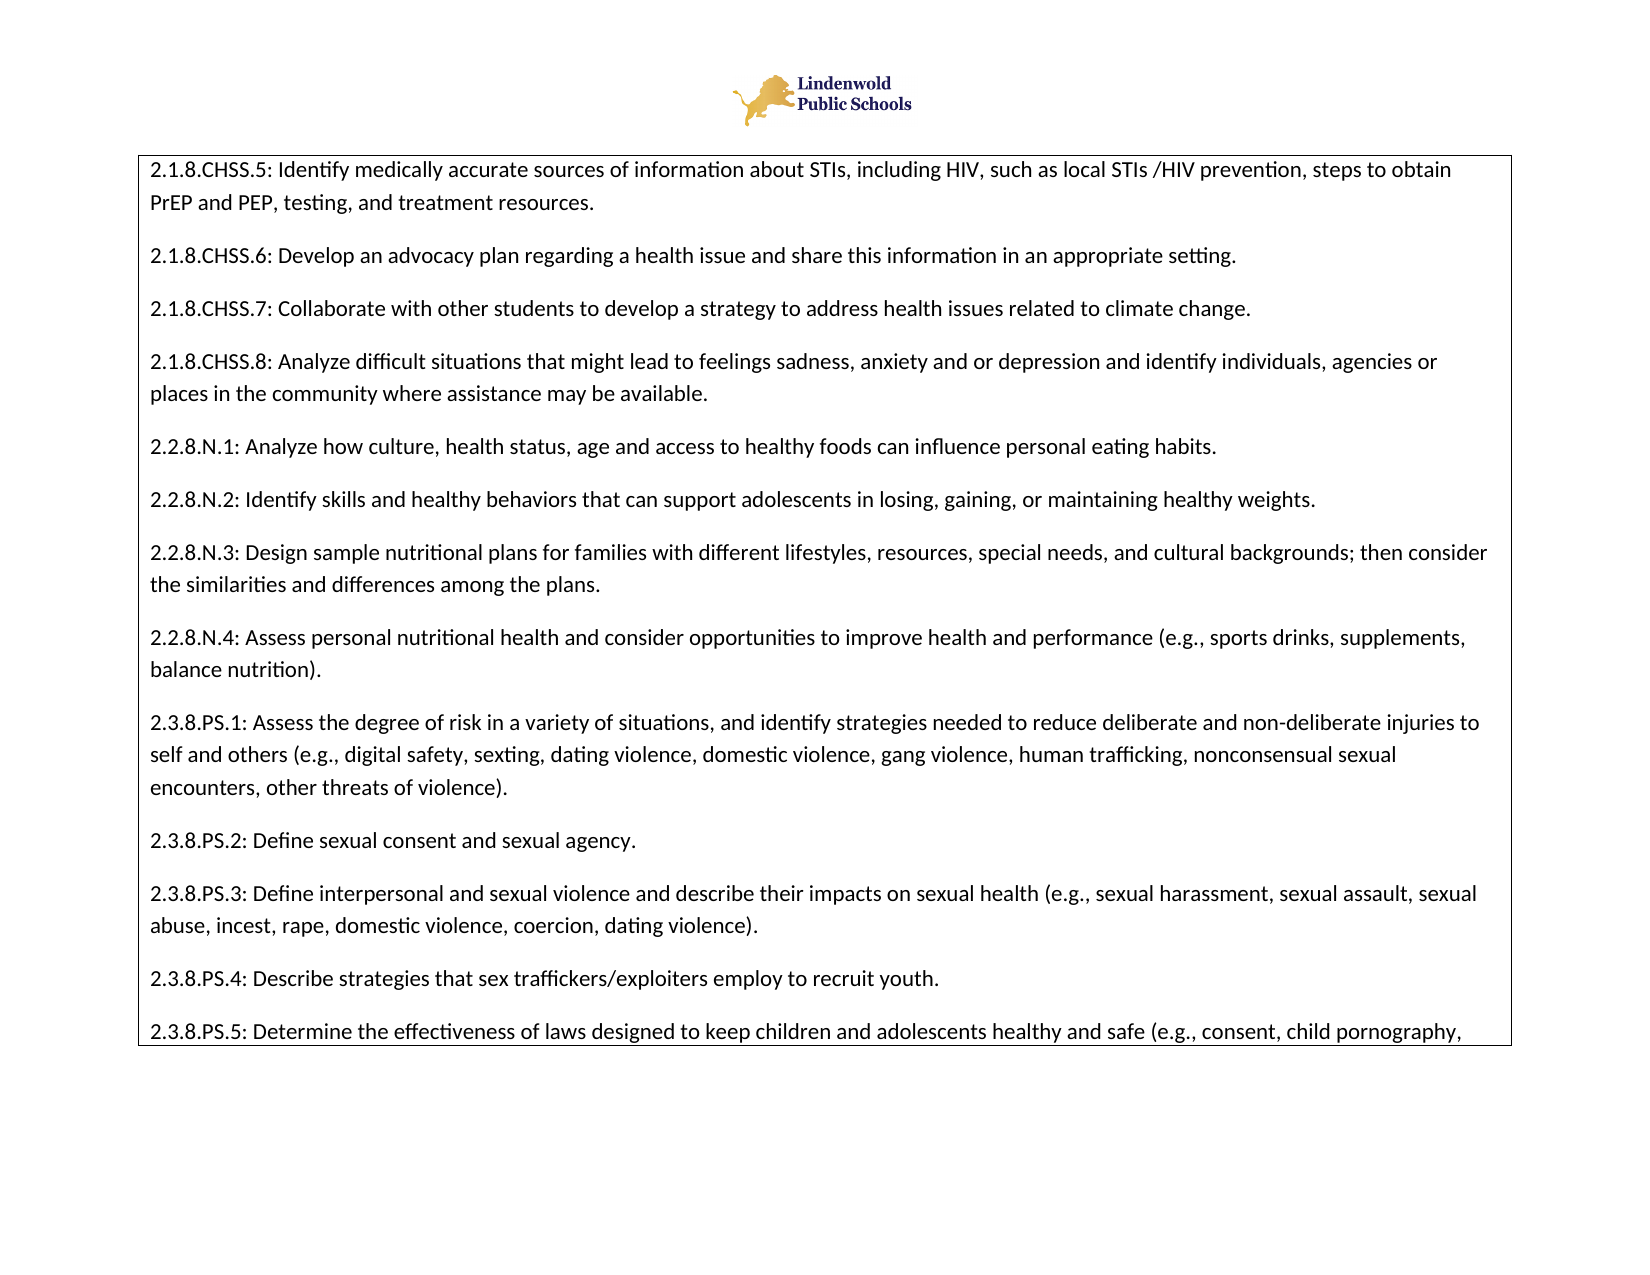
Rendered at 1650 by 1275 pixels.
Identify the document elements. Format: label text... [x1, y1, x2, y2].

picture [732, 75, 918, 127]
